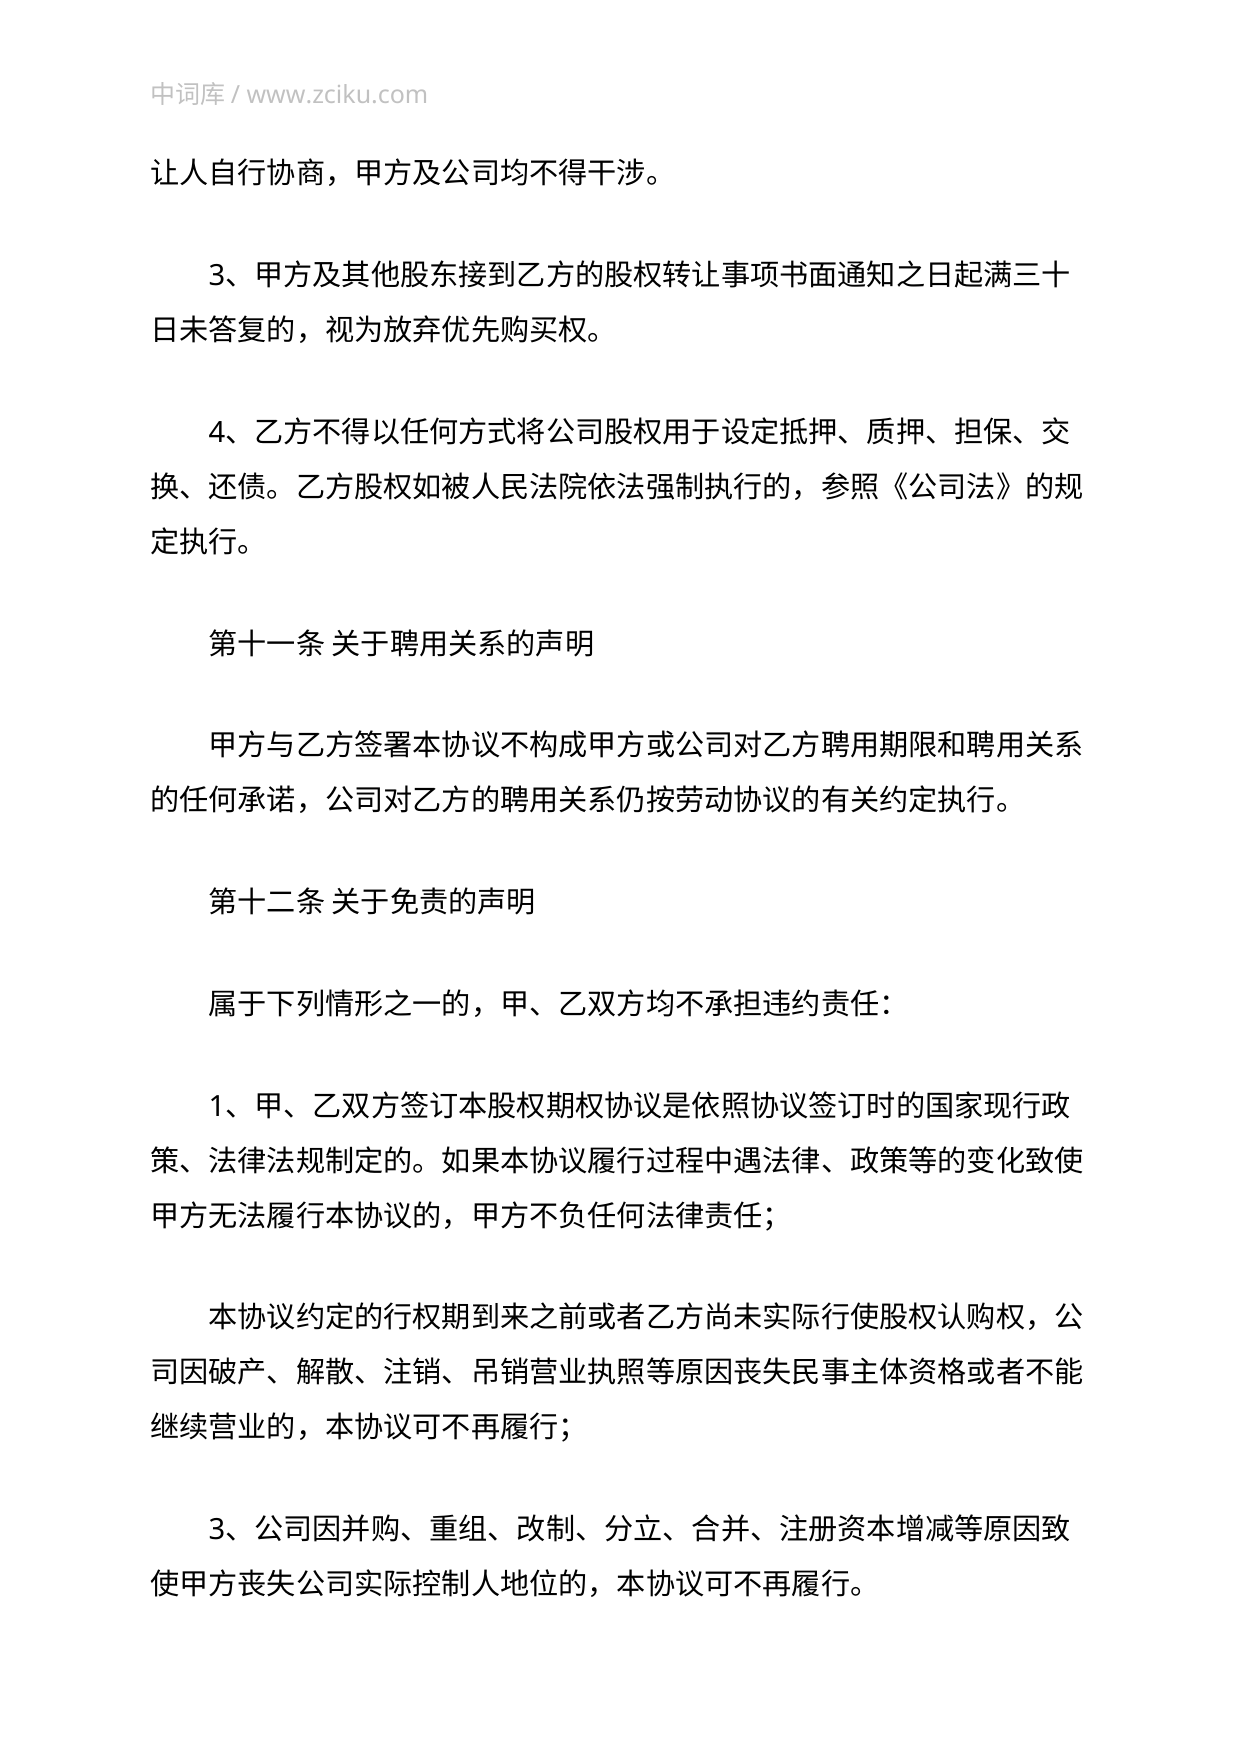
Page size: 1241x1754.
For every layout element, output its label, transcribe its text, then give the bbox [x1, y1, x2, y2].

text 4、乙方不得以任何方式将公司股权用于设定抵押、质押、担保、交换、还债。乙方股权如被人民法院依法强制执行的，参照《公司法》的规定执行。 [150, 408, 1090, 561]
text 属于下列情形之一的，甲、乙双方均不承担违约责任： [150, 980, 1090, 1023]
text 3、公司因并购、重组、改制、分立、合并、注册资本增减等原因致使甲方丧失公司实际控制人地位的，本协议可不再履行。 [150, 1505, 1090, 1603]
text 甲方与乙方签署本协议不构成甲方或公司对乙方聘用期限和聘用关系的任何承诺，公司对乙方的聘用关系仍按劳动协议的有关约定执行。 [150, 722, 1090, 819]
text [150, 150, 1090, 192]
text 本协议约定的行权期到来之前或者乙方尚未实际行使股权认购权，公司因破产、解散、注销、吊销营业执照等原因丧失民事主体资格或者不能继续营业的，本协议可不再履行； [150, 1294, 1090, 1446]
text 第十一条 关于聘用关系的声明 [150, 620, 1090, 662]
text 第十二条 关于免责的声明 [150, 879, 1090, 921]
text 1、甲、乙双方签订本股权期权协议是依照协议签订时的国家现行政策、法律法规制定的。如果本协议履行过程中遇法律、政策等的变化致使甲方无法履行本协议的，甲方不负任何法律责任； [150, 1082, 1090, 1234]
text 3、甲方及其他股东接到乙方的股权转让事项书面通知之日起满三十日未答复的，视为放弃优先购买权。 [150, 252, 1090, 349]
